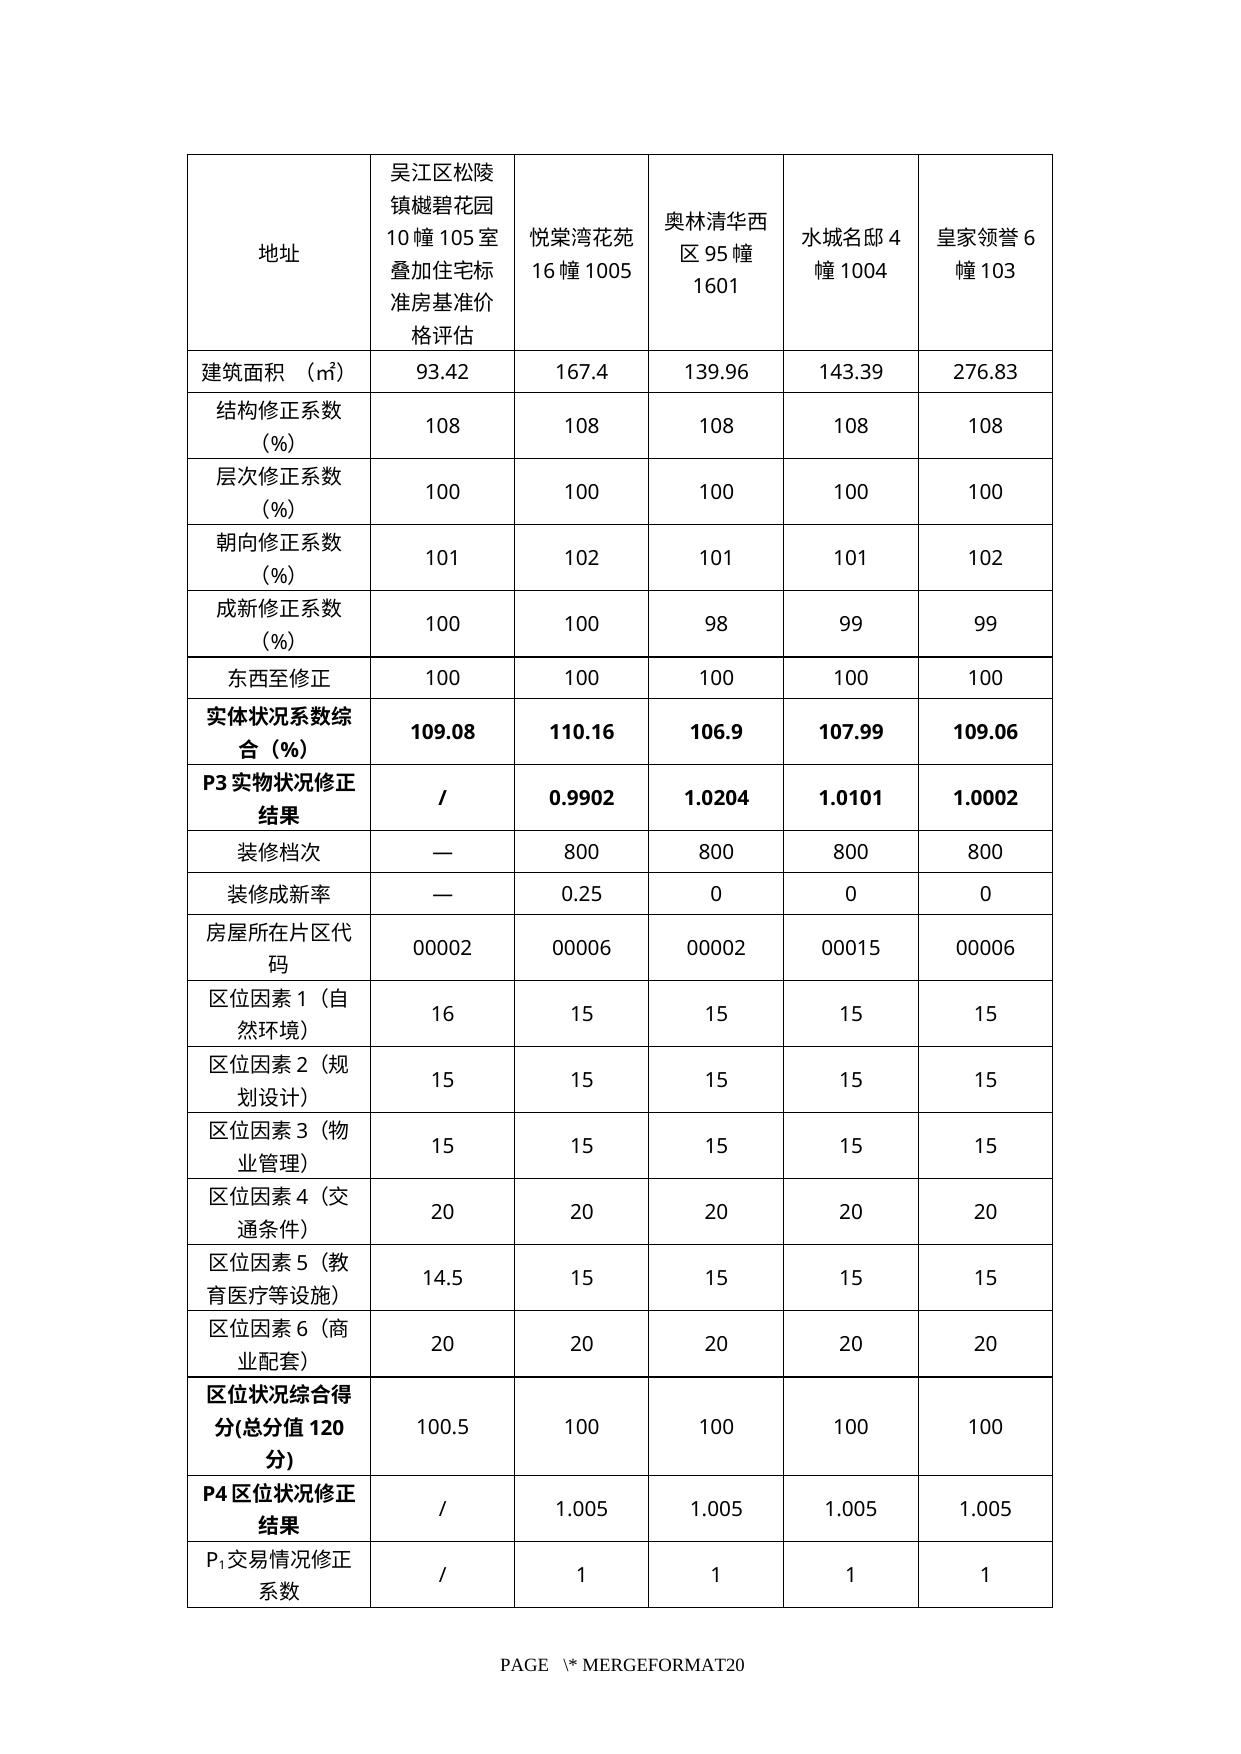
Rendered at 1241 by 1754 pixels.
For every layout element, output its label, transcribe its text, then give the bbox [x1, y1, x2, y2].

table_cell 20 [649, 1179, 783, 1244]
table_cell 15 [649, 1113, 783, 1178]
table_cell 15 [784, 1113, 918, 1178]
table_cell 100 [515, 591, 648, 656]
table_cell 朝向修正系数（%） [188, 525, 370, 590]
table_cell 108 [649, 393, 783, 458]
table_cell 100 [784, 658, 918, 698]
table_cell 101 [784, 525, 918, 590]
table_cell 110.16 [515, 699, 648, 764]
table_cell 00006 [919, 915, 1052, 980]
table_cell 房屋所在片区代码 [188, 915, 370, 980]
table_cell 东西至修正 [188, 658, 370, 698]
table_cell 109.08 [371, 699, 514, 764]
table_cell P1交易情况修正系数 [188, 1542, 370, 1607]
table_cell 101 [649, 525, 783, 590]
table_cell 1.005 [919, 1476, 1052, 1541]
table_cell 实体状况系数综合（%） [188, 699, 370, 764]
table_cell 108 [919, 393, 1052, 458]
table_cell 101 [371, 525, 514, 590]
table_cell 15 [919, 1245, 1052, 1310]
table_cell 1.005 [515, 1476, 648, 1541]
table_cell 800 [919, 831, 1052, 872]
table_cell 100 [649, 459, 783, 524]
table_cell 100.5 [371, 1378, 514, 1475]
table_cell 1.005 [784, 1476, 918, 1541]
table_cell 800 [515, 831, 648, 872]
table_cell 99 [919, 591, 1052, 656]
table_cell 100 [515, 658, 648, 698]
table_cell 1 [919, 1542, 1052, 1607]
table_cell 15 [515, 1113, 648, 1178]
table_cell 装修档次 [188, 831, 370, 872]
table_cell 奥林清华西区95幢1601 [649, 155, 783, 350]
table_cell 100 [784, 459, 918, 524]
table_cell 1 [649, 1542, 783, 1607]
table_cell 100 [371, 658, 514, 698]
table_cell 区位因素1（自然环境） [188, 981, 370, 1046]
table_cell 20 [919, 1179, 1052, 1244]
table_cell — [371, 831, 514, 872]
table_cell 成新修正系数（%） [188, 591, 370, 656]
table_cell 100 [515, 1378, 648, 1475]
table_cell 100 [919, 459, 1052, 524]
table_cell 15 [649, 1245, 783, 1310]
table_cell 吴江区松陵镇樾碧花园10幢105室叠加住宅标准房基准价格评估 [371, 155, 514, 350]
table_cell 地址 [188, 155, 370, 350]
table_cell 107.99 [784, 699, 918, 764]
table_cell / [371, 765, 514, 830]
table_cell 16 [371, 981, 514, 1046]
table_cell 100 [919, 1378, 1052, 1475]
table_cell 93.42 [371, 351, 514, 392]
table_cell 20 [919, 1311, 1052, 1376]
table_cell P4区位状况修正结果 [188, 1476, 370, 1541]
table_cell 139.96 [649, 351, 783, 392]
table_cell 15 [649, 1047, 783, 1112]
table_cell 结构修正系数（%） [188, 393, 370, 458]
table_cell 皇家领誉6幢103 [919, 155, 1052, 350]
table_cell 区位因素4（交通条件） [188, 1179, 370, 1244]
table_cell 109.06 [919, 699, 1052, 764]
table_cell 1.0101 [784, 765, 918, 830]
table_cell 15 [649, 981, 783, 1046]
table_cell 100 [649, 1378, 783, 1475]
table_cell 0.9902 [515, 765, 648, 830]
table_cell 800 [784, 831, 918, 872]
table_cell / [371, 1542, 514, 1607]
table_cell 区位因素2（规划设计） [188, 1047, 370, 1112]
table_cell 100 [515, 459, 648, 524]
table_cell 106.9 [649, 699, 783, 764]
table_cell 20 [649, 1311, 783, 1376]
table_cell 143.39 [784, 351, 918, 392]
table_cell 00006 [515, 915, 648, 980]
table_cell 区位因素5（教育医疗等设施） [188, 1245, 370, 1310]
table_cell 1.005 [649, 1476, 783, 1541]
table_cell 悦棠湾花苑16幢1005 [515, 155, 648, 350]
table_cell 20 [784, 1179, 918, 1244]
table_cell 00002 [649, 915, 783, 980]
table_cell 0 [919, 873, 1052, 914]
table_cell 98 [649, 591, 783, 656]
table_cell 20 [515, 1179, 648, 1244]
table_cell 100 [784, 1378, 918, 1475]
table_cell 15 [371, 1047, 514, 1112]
table_cell 区位因素3（物业管理） [188, 1113, 370, 1178]
table_cell 1.0204 [649, 765, 783, 830]
table_cell 1 [515, 1542, 648, 1607]
table_cell 99 [784, 591, 918, 656]
table_cell 15 [919, 1113, 1052, 1178]
table_cell 1.0002 [919, 765, 1052, 830]
table_cell 800 [649, 831, 783, 872]
table_cell / [371, 1476, 514, 1541]
table_cell 108 [371, 393, 514, 458]
table_cell 建筑面积 （㎡） [188, 351, 370, 392]
table_cell 层次修正系数（%） [188, 459, 370, 524]
table_cell 100 [919, 658, 1052, 698]
table_cell — [371, 873, 514, 914]
table_cell 100 [371, 459, 514, 524]
table_cell 108 [784, 393, 918, 458]
table_cell 装修成新率 [188, 873, 370, 914]
table_cell 20 [371, 1179, 514, 1244]
table_cell 20 [784, 1311, 918, 1376]
table_cell 100 [649, 658, 783, 698]
table_cell 15 [919, 1047, 1052, 1112]
table_cell 102 [515, 525, 648, 590]
table_cell 15 [515, 1047, 648, 1112]
table_cell 167.4 [515, 351, 648, 392]
table_cell 区位状况综合得分(总分值120分) [188, 1378, 370, 1475]
table_cell 102 [919, 525, 1052, 590]
table_cell 区位因素6（商业配套） [188, 1311, 370, 1376]
table_cell 0 [784, 873, 918, 914]
table_cell 100 [371, 591, 514, 656]
table_cell 15 [784, 981, 918, 1046]
table_cell 00002 [371, 915, 514, 980]
table_cell 108 [515, 393, 648, 458]
table_cell P3实物状况修正结果 [188, 765, 370, 830]
table_cell 水城名邸4幢1004 [784, 155, 918, 350]
table_cell 15 [515, 1245, 648, 1310]
table_cell 15 [784, 1047, 918, 1112]
table_cell 20 [371, 1311, 514, 1376]
table_cell 0.25 [515, 873, 648, 914]
table_cell 15 [919, 981, 1052, 1046]
table_cell 276.83 [919, 351, 1052, 392]
table_cell 1 [784, 1542, 918, 1607]
table_cell 14.5 [371, 1245, 514, 1310]
table_cell 15 [515, 981, 648, 1046]
table_cell 0 [649, 873, 783, 914]
table_cell 20 [515, 1311, 648, 1376]
table_cell 00015 [784, 915, 918, 980]
table_cell 15 [784, 1245, 918, 1310]
table_cell 15 [371, 1113, 514, 1178]
